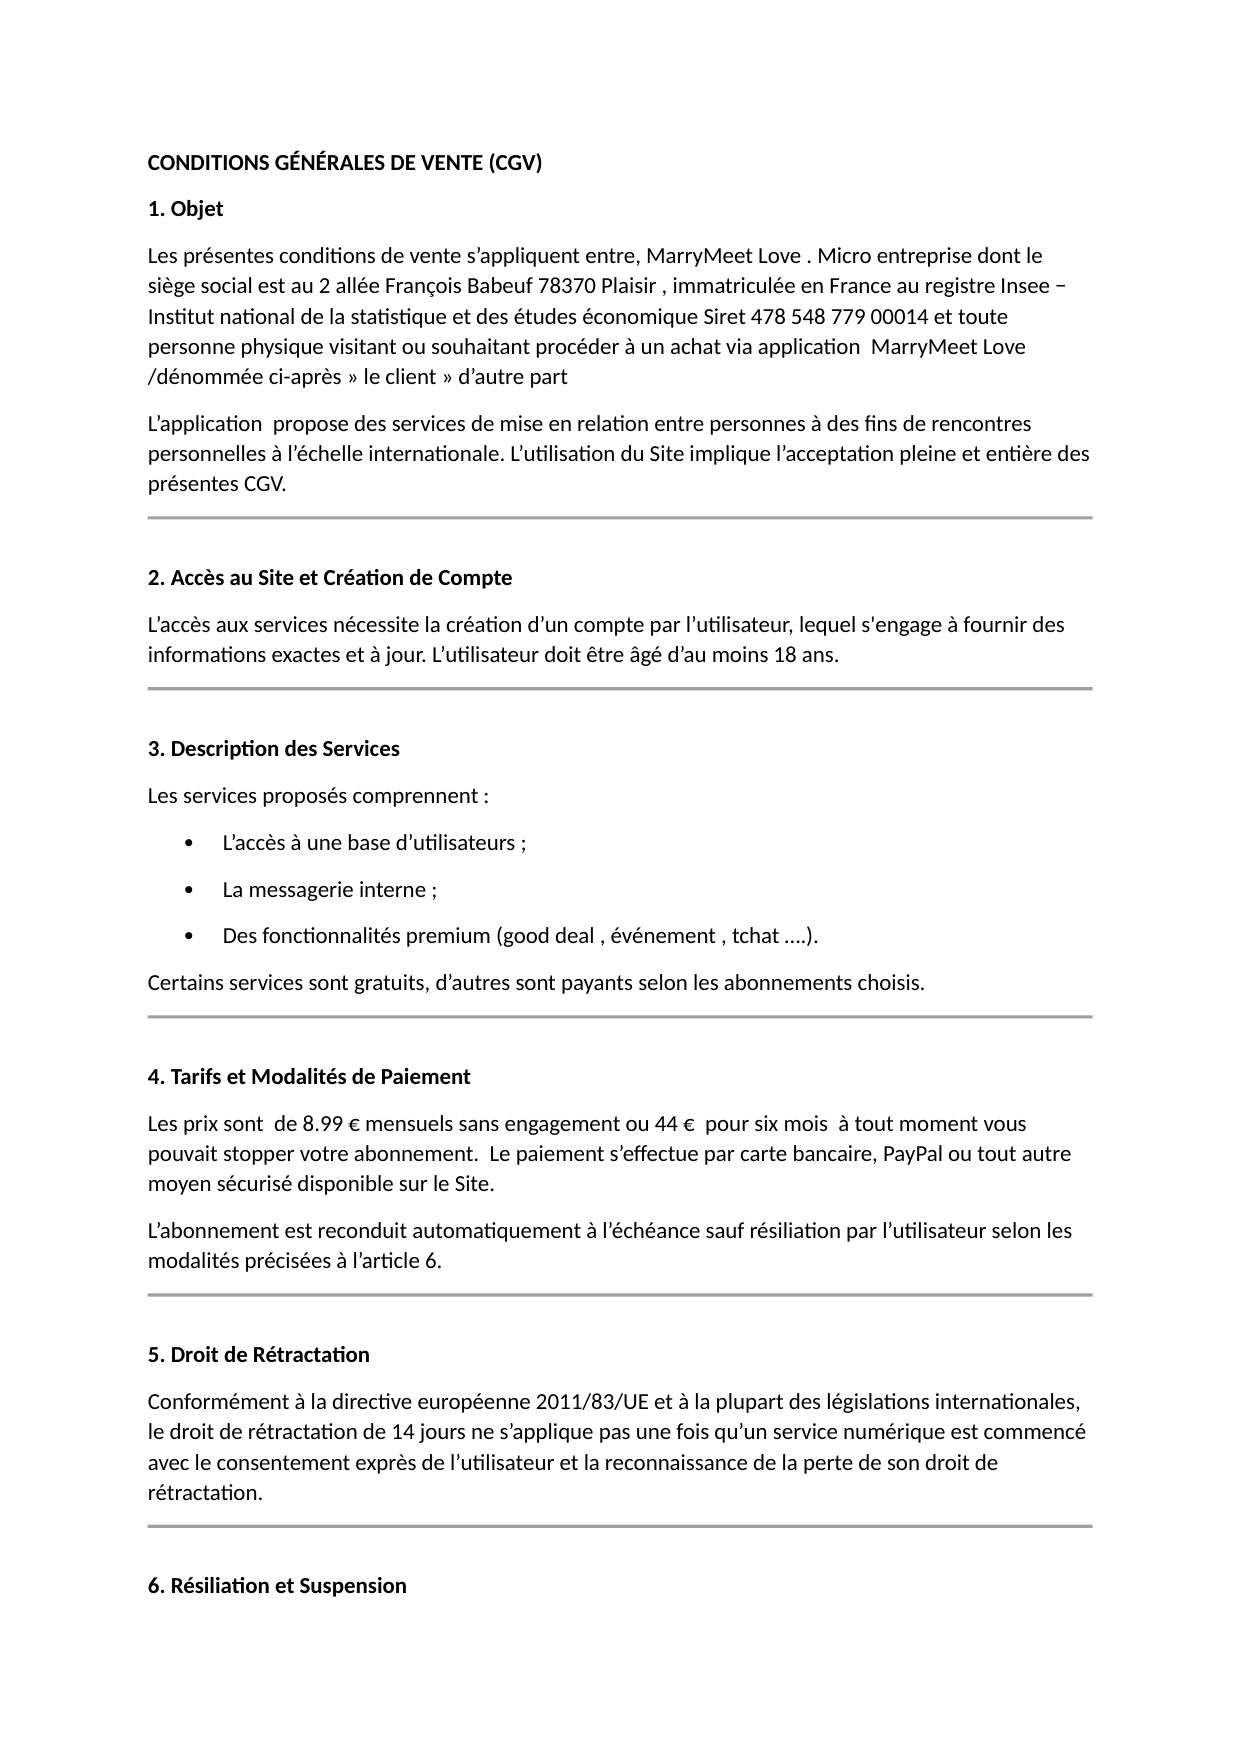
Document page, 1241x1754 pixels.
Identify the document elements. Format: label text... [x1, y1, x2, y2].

text CONDITIONS GÉNÉRALES DE VENTE (CGV) [148, 148, 1093, 176]
text Les prix sont de 8.99 € mensuels sans engagement ou 44 € pour six mois à tout moment vous pouvait stopper votre abonnement. Le paiement s’effectue par carte bancaire, PayPal ou tout autre moyen sécurisé disponible sur le Site. [148, 1109, 1093, 1197]
text L’abonnement est reconduit automatiquement à l’échéance sauf résiliation par l’utilisateur selon les modalités précisées à l’article 6. [148, 1216, 1093, 1274]
list L’accès à une base d’utilisateurs ; [185, 828, 1093, 856]
text 5. Droit de Rétractation [148, 1340, 1093, 1368]
text 3. Description des Services [148, 734, 1093, 762]
text Conformément à la directive européenne 2011/83/UE et à la plupart des législations internationales, le droit de rétractation de 14 jours ne s’applique pas une fois qu’un service numérique est commencé avec le consentement exprès de l’utilisateur et la reconnaissance de la perte de son droit de rétractation. [148, 1387, 1093, 1506]
text Les services proposés comprennent : [148, 781, 1093, 809]
text Certains services sont gratuits, d’autres sont payants selon les abonnements choisis. [148, 968, 1093, 996]
list La messagerie interne ; [185, 875, 1093, 903]
text Les présentes conditions de vente s’appliquent entre, MarryMeet Love . Micro entreprise dont le siège social est au 2 allée François Babeuf 78370 Plaisir , immatriculée en France au registre Insee − Institut national de la statistique et des études économique Siret 478 548 779 00014 et toute personne physique visitant ou souhaitant procéder à un achat via application MarryMeet Love /dénommée ci-après » le client » d’autre part [148, 241, 1093, 390]
text L’application propose des services de mise en relation entre personnes à des fins de rencontres personnelles à l’échelle internationale. L’utilisation du Site implique l’acceptation pleine et entière des présentes CGV. [148, 409, 1093, 497]
text 1. Objet [148, 194, 1093, 222]
text 6. Résiliation et Suspension [148, 1572, 1093, 1599]
text 4. Tarifs et Modalités de Paiement [148, 1062, 1093, 1090]
text L’accès aux services nécessite la création d’un compte par l’utilisateur, lequel s'engage à fournir des informations exactes et à jour. L’utilisateur doit être âgé d’au moins 18 ans. [148, 610, 1093, 668]
text 2. Accès au Site et Création de Compte [148, 563, 1093, 591]
list Des fonctionnalités premium (good deal , événement , tchat ….). [185, 922, 1093, 949]
